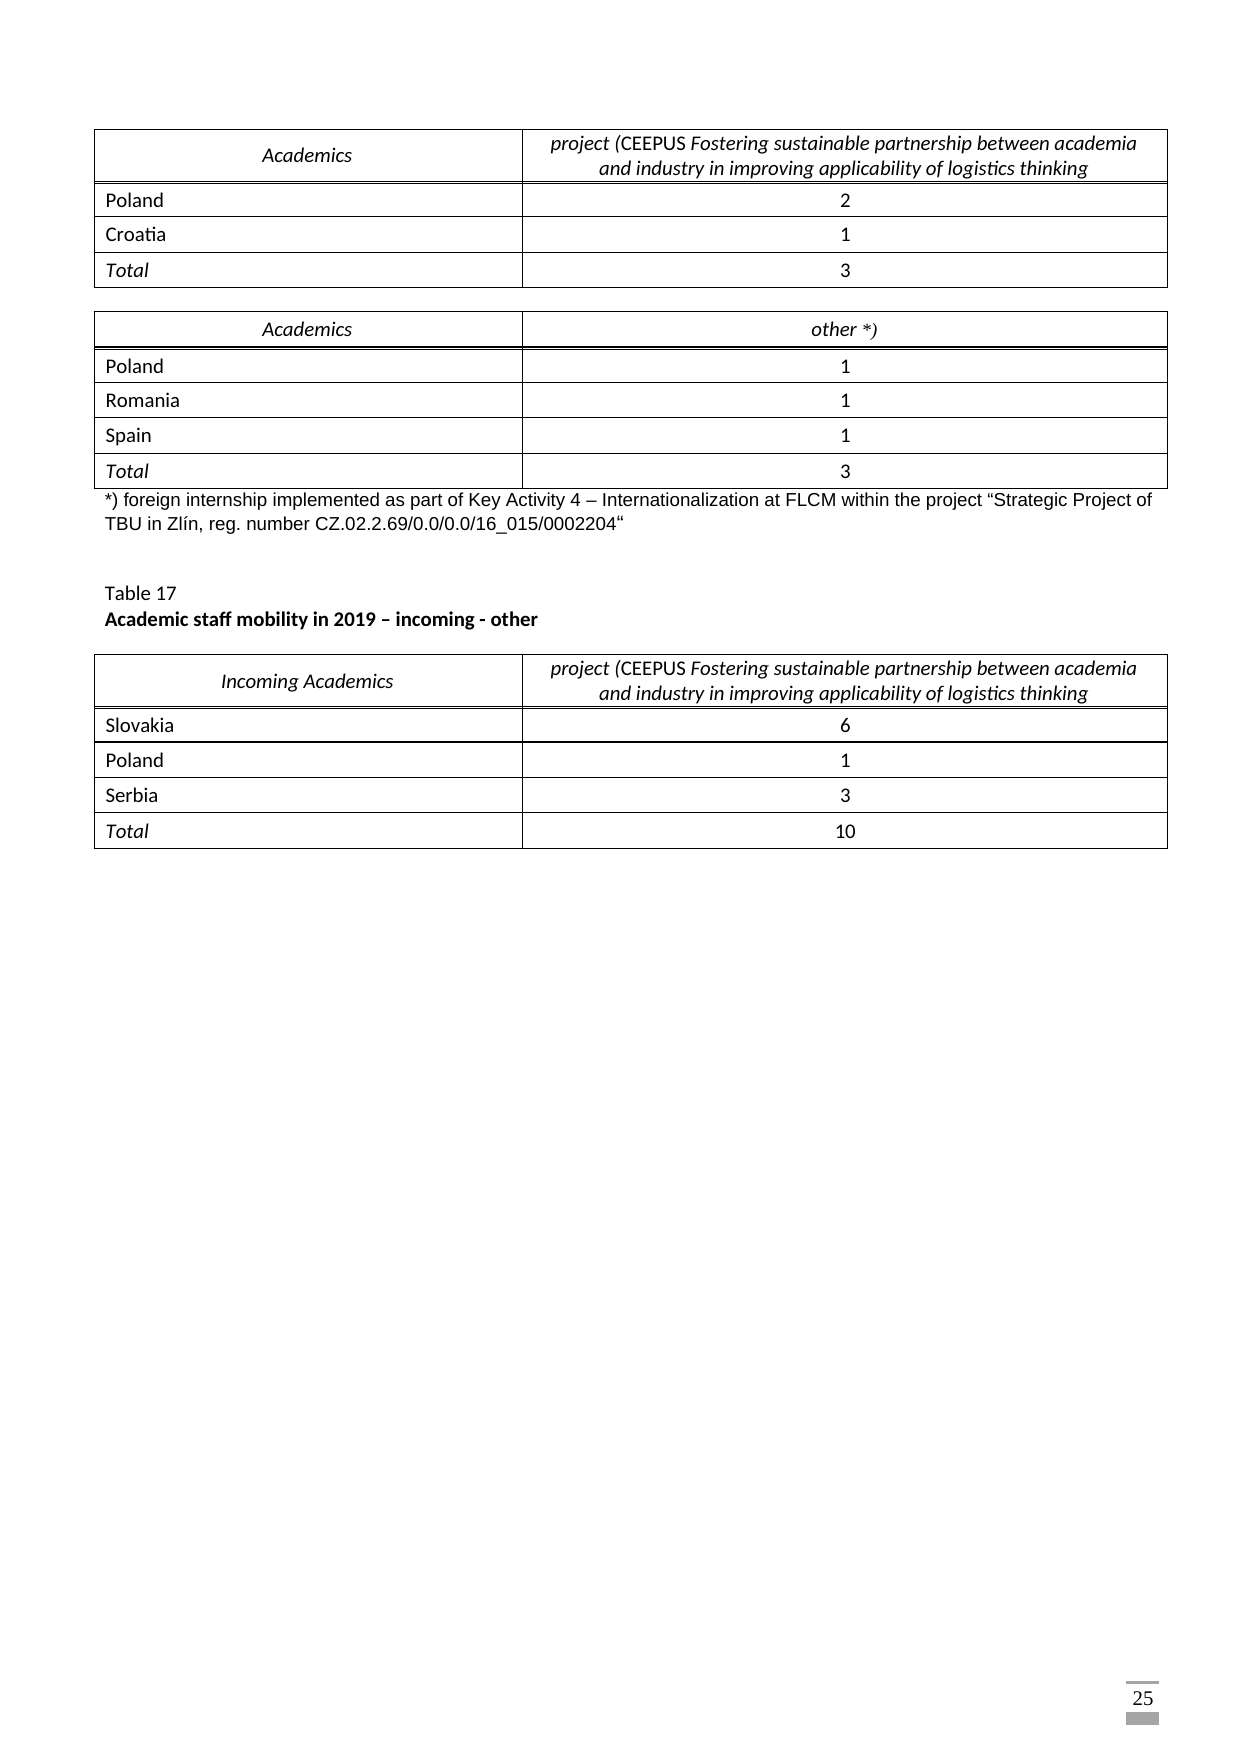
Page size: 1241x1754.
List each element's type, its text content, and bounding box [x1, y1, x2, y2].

table_cell 2 [523, 184, 1167, 216]
table_cell Total [95, 454, 522, 488]
table_cell 10 [523, 813, 1167, 848]
table_cell 3 [523, 778, 1167, 812]
table_cell Serbia [95, 778, 522, 812]
table_cell 1 [523, 418, 1167, 453]
table_header Academics [95, 312, 522, 346]
table_cell 1 [523, 350, 1167, 382]
table_cell Romania [95, 383, 522, 417]
table_header project (CEEPUS Fostering sustainable partnership between academia and industry in improving applicability of logistics thinking [523, 655, 1167, 706]
table_header other *) [523, 312, 1167, 346]
table_header project (CEEPUS Fostering sustainable partnership between academia and industry in improving applicability of logistics thinking [523, 130, 1167, 181]
table_cell 1 [523, 383, 1167, 417]
table_cell 6 [523, 709, 1167, 741]
table_cell Poland [95, 184, 522, 216]
table_cell 3 [523, 454, 1167, 488]
table_cell Poland [95, 743, 522, 777]
table_cell Spain [95, 418, 522, 453]
text *) foreign internship implemented as part of Key Activity 4 – Internationalization at FLCM within the project “Strategic Project of TBU in Zlín, reg. number CZ.02.2.69/0.0/0.0/16_015/0002204“ [104, 489, 1165, 534]
table_cell Total [95, 813, 522, 848]
table_cell Total [95, 253, 522, 287]
table_cell 1 [523, 743, 1167, 777]
table_header Incoming Academics [95, 655, 522, 706]
table_cell 3 [523, 253, 1167, 287]
table_cell Slovakia [95, 709, 522, 741]
text Academic staff mobility in 2019 – incoming - other [104, 606, 1165, 631]
table_cell 1 [523, 217, 1167, 252]
table_header Academics [95, 130, 522, 181]
table_cell Poland [95, 350, 522, 382]
text Table 17 [104, 580, 1165, 606]
table_cell Croatia [95, 217, 522, 252]
